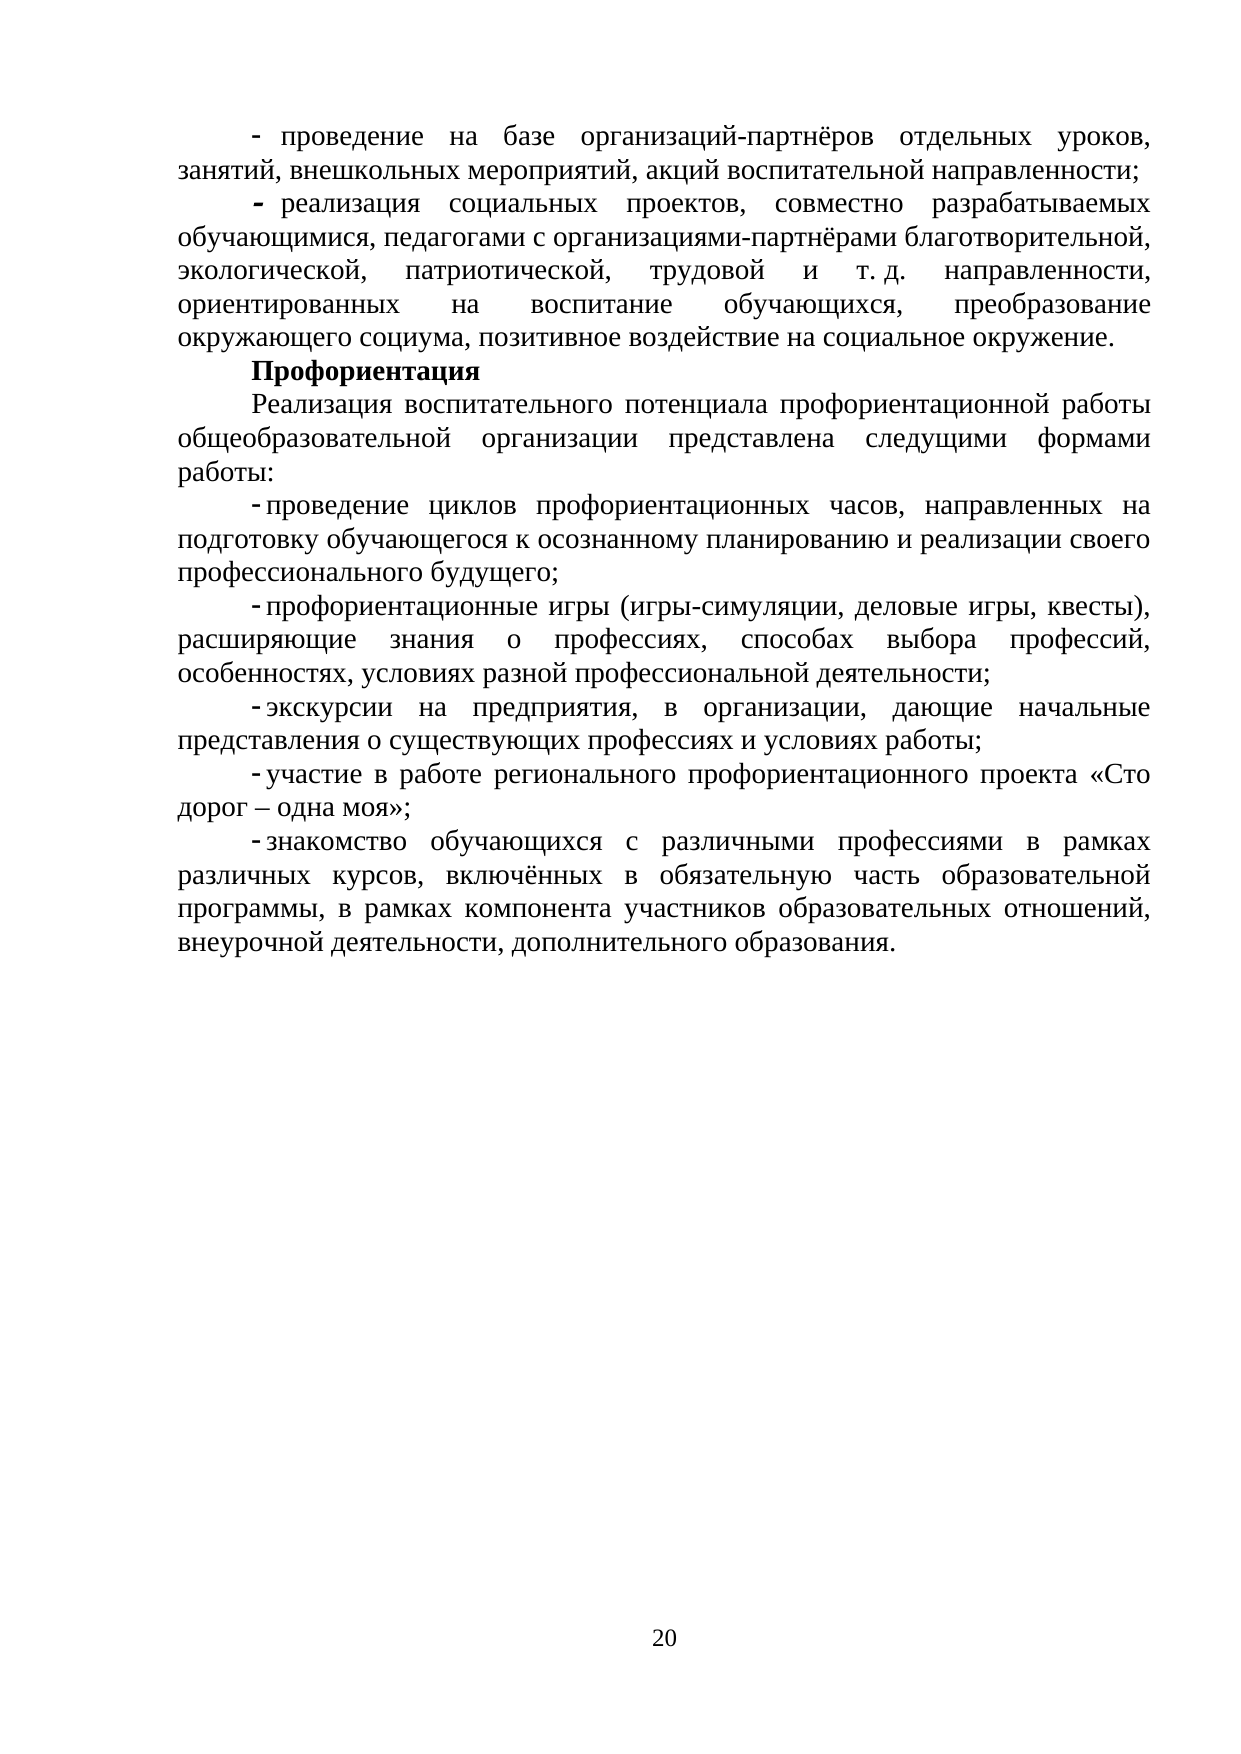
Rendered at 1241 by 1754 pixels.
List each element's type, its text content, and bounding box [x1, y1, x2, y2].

list проведение на базе организаций-партнёров отдельных уроков, занятий, внешкольных мероприятий, акций воспитательной направленности; [177, 118, 1152, 185]
list экскурсии на предприятия, в организации, дающие начальные представления о существующих профессиях и условиях работы; [177, 689, 1152, 756]
text Реализация воспитательного потенциала профориентационной работы общеобразовательной организации представлена следущими формами работы: [177, 387, 1152, 487]
list проведение циклов профориентационных часов, направленных на подготовку обучающегося к осознанному планированию и реализации своего профессионального будущего; [177, 487, 1152, 588]
list профориентационные игры (игры-симуляции, деловые игры, квесты), расширяющие знания о профессиях, способах выбора профессий, особенностях, условиях разной профессиональной деятельности; [177, 588, 1152, 689]
list реализация социальных проектов, совместно разрабатываемых обучающимися, педагогами с организациями-партнёрами благотворительной, экологической, патриотической, трудовой и т. д. направленности, ориентированных на воспитание обучающихся, преобразование окружающего социума, позитивное воздействие на социальное окружение. [177, 185, 1152, 353]
list участие в работе регионального профориентационного проекта «Сто дорог – одна моя»; [177, 756, 1152, 823]
list знакомство обучающихся с различными профессиями в рамках различных курсов, включённых в обязательную часть образовательной программы, в рамках компонента участников образовательных отношений, внеурочной деятельности, дополнительного образования. [177, 823, 1152, 957]
text Профориентация [177, 353, 1152, 387]
